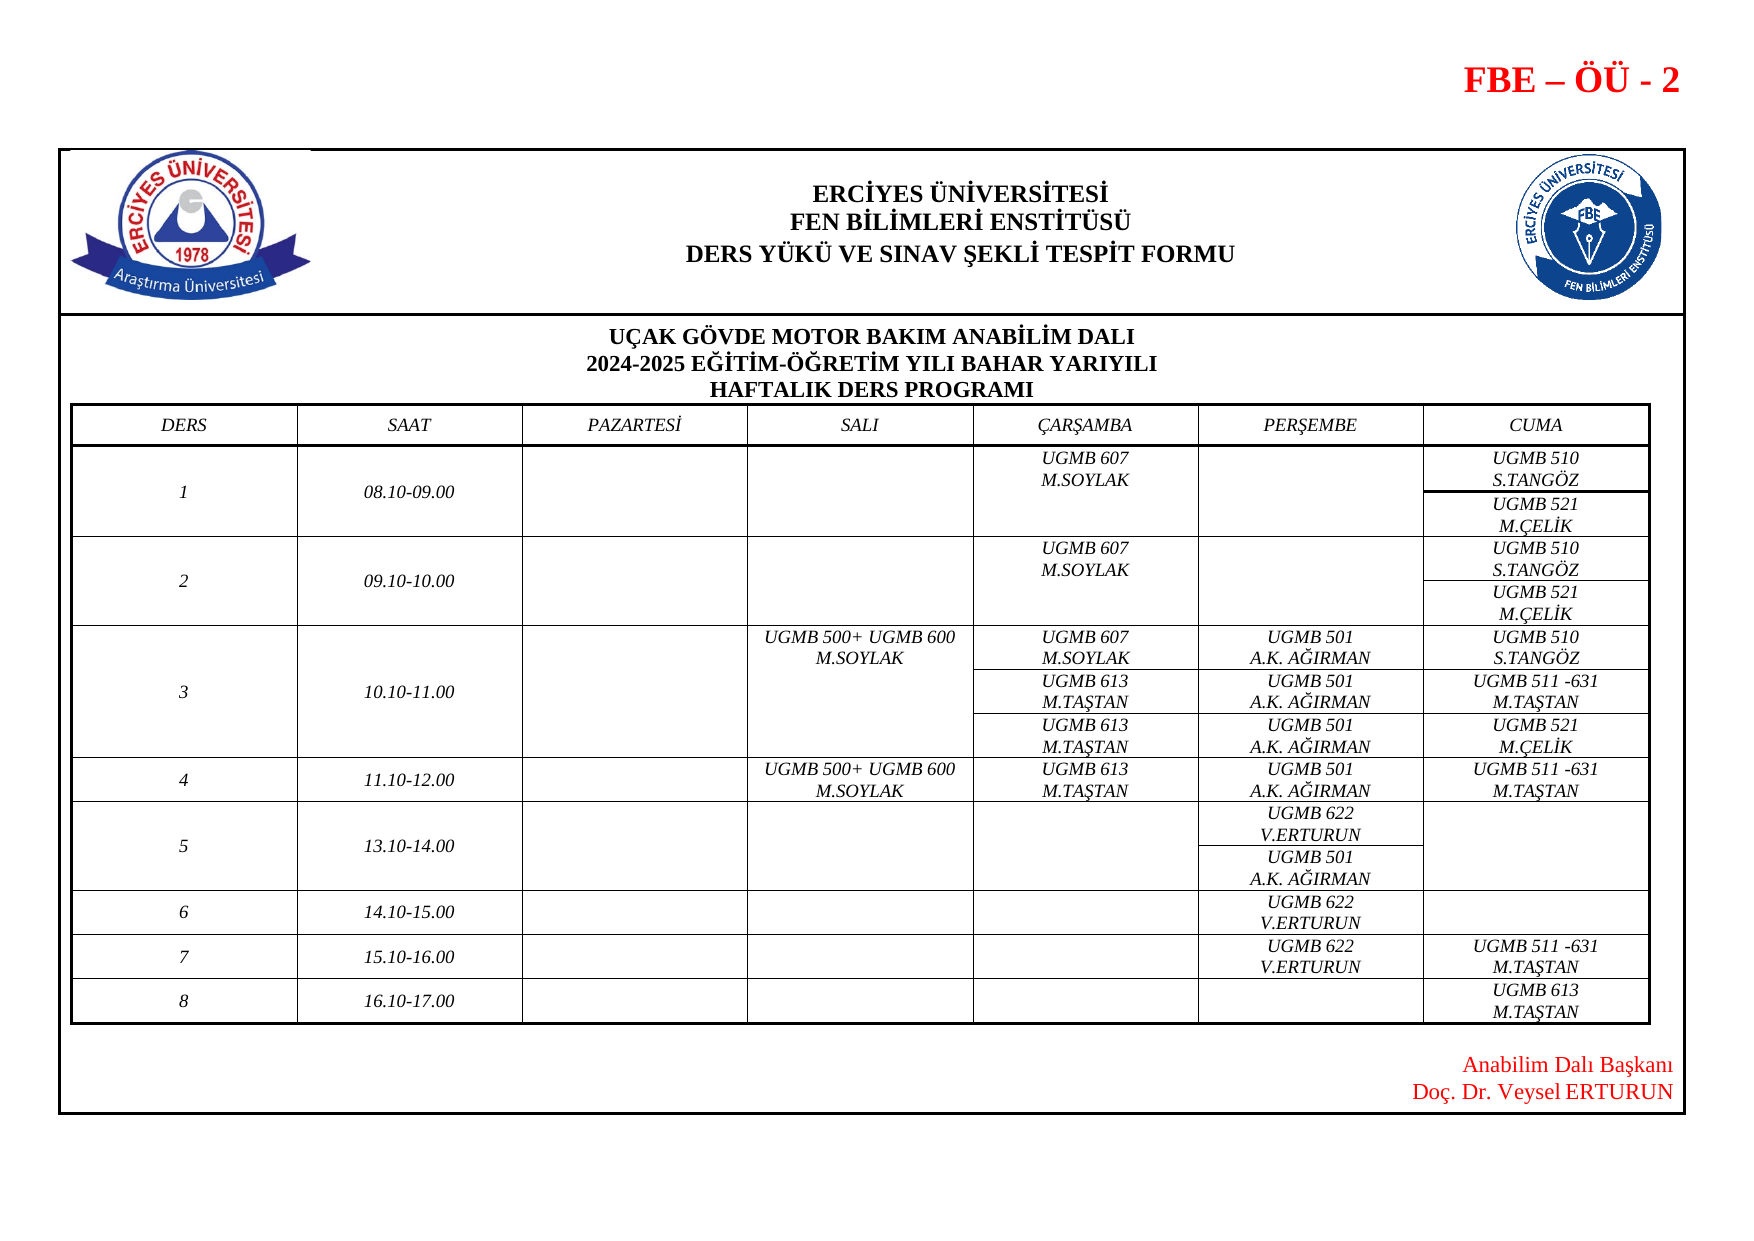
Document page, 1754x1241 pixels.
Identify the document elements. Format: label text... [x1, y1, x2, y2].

picture [1516, 154, 1662, 300]
picture [70, 150, 311, 300]
table_header [61, 151, 1683, 313]
table_cell UÇAK GÖVDE MOTOR BAKIM ANABİLİM DALI 2024-2025 EĞİTİM-ÖĞRETİM YILI BAHAR YARIYILI HAFTALIK DERS PROGRAMI Anabilim Dalı Başkanı Doç. Dr. Veysel ERTURUN [61, 316, 1683, 1112]
